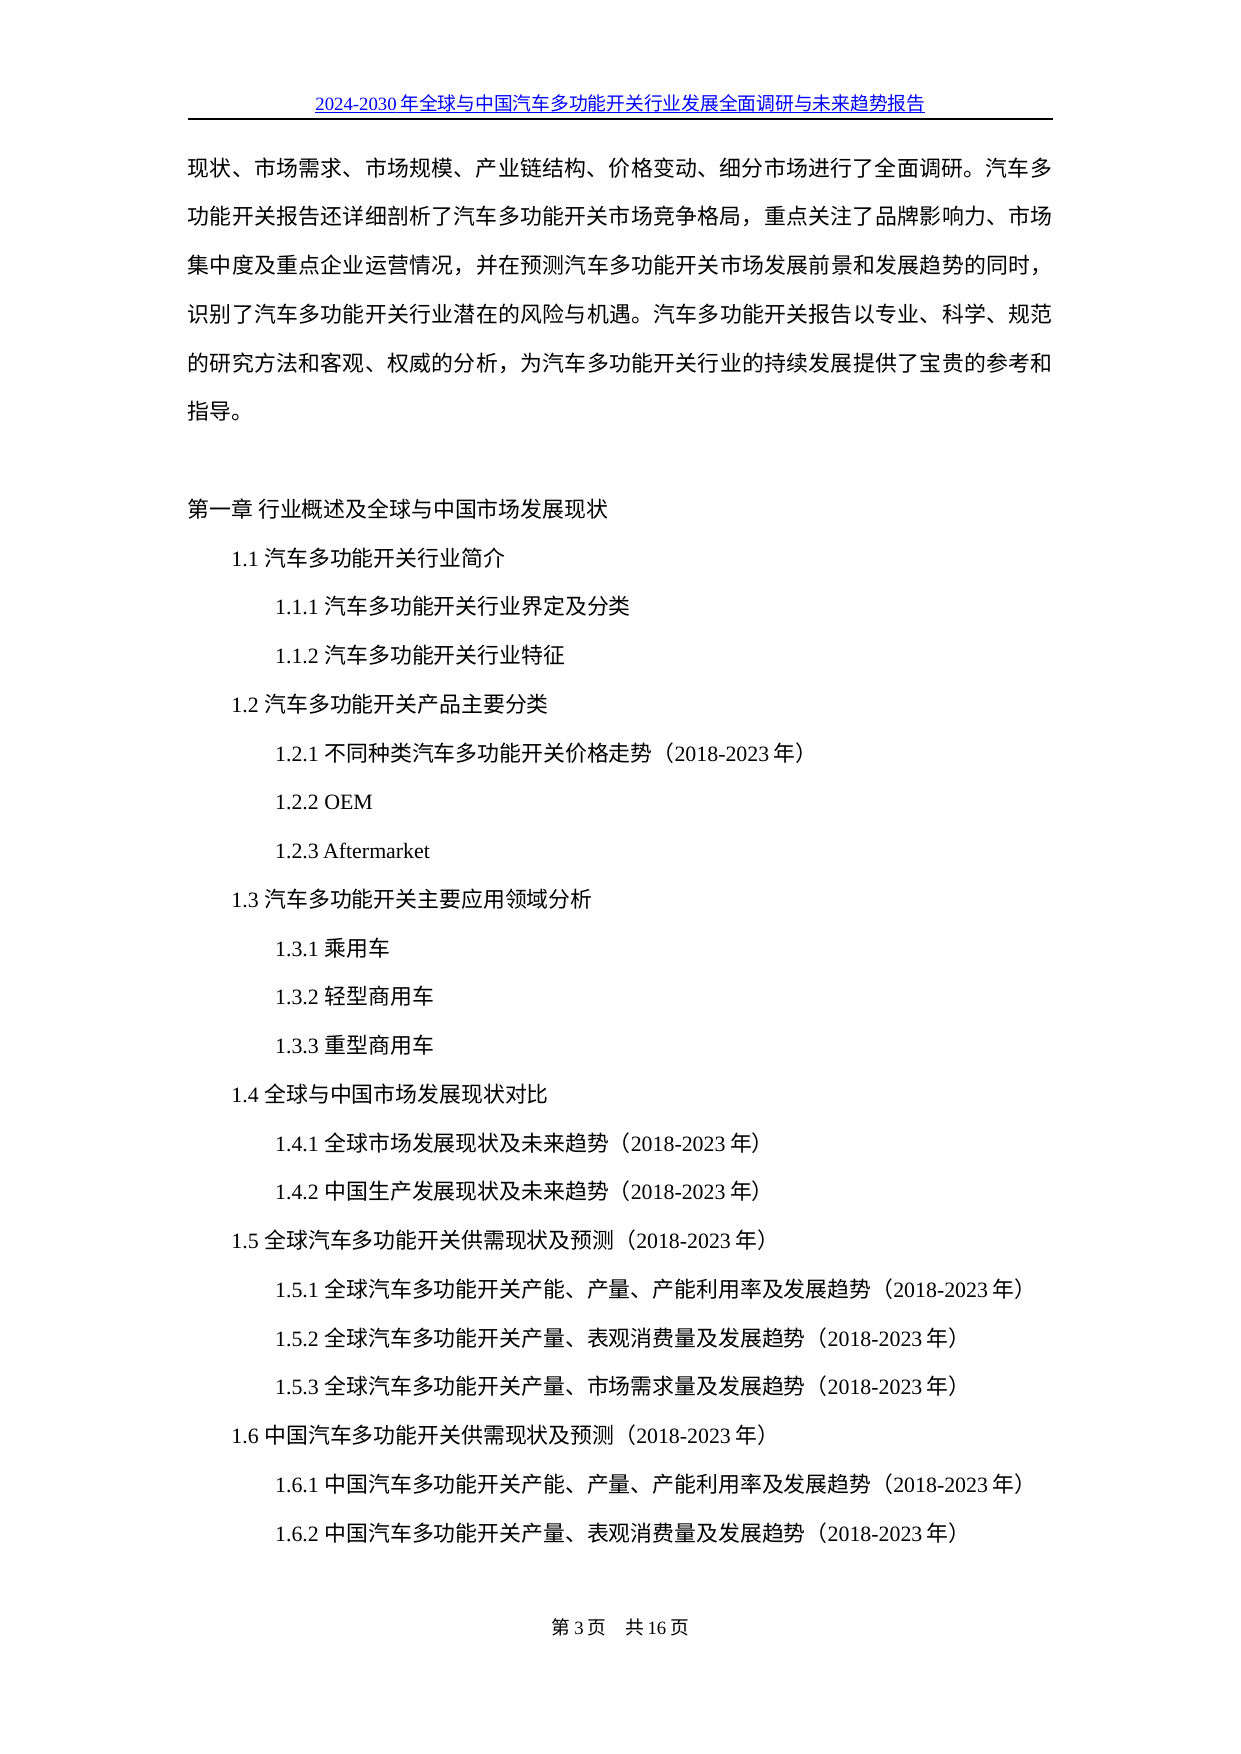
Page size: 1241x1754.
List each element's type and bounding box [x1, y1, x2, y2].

text [187, 150, 1053, 1548]
